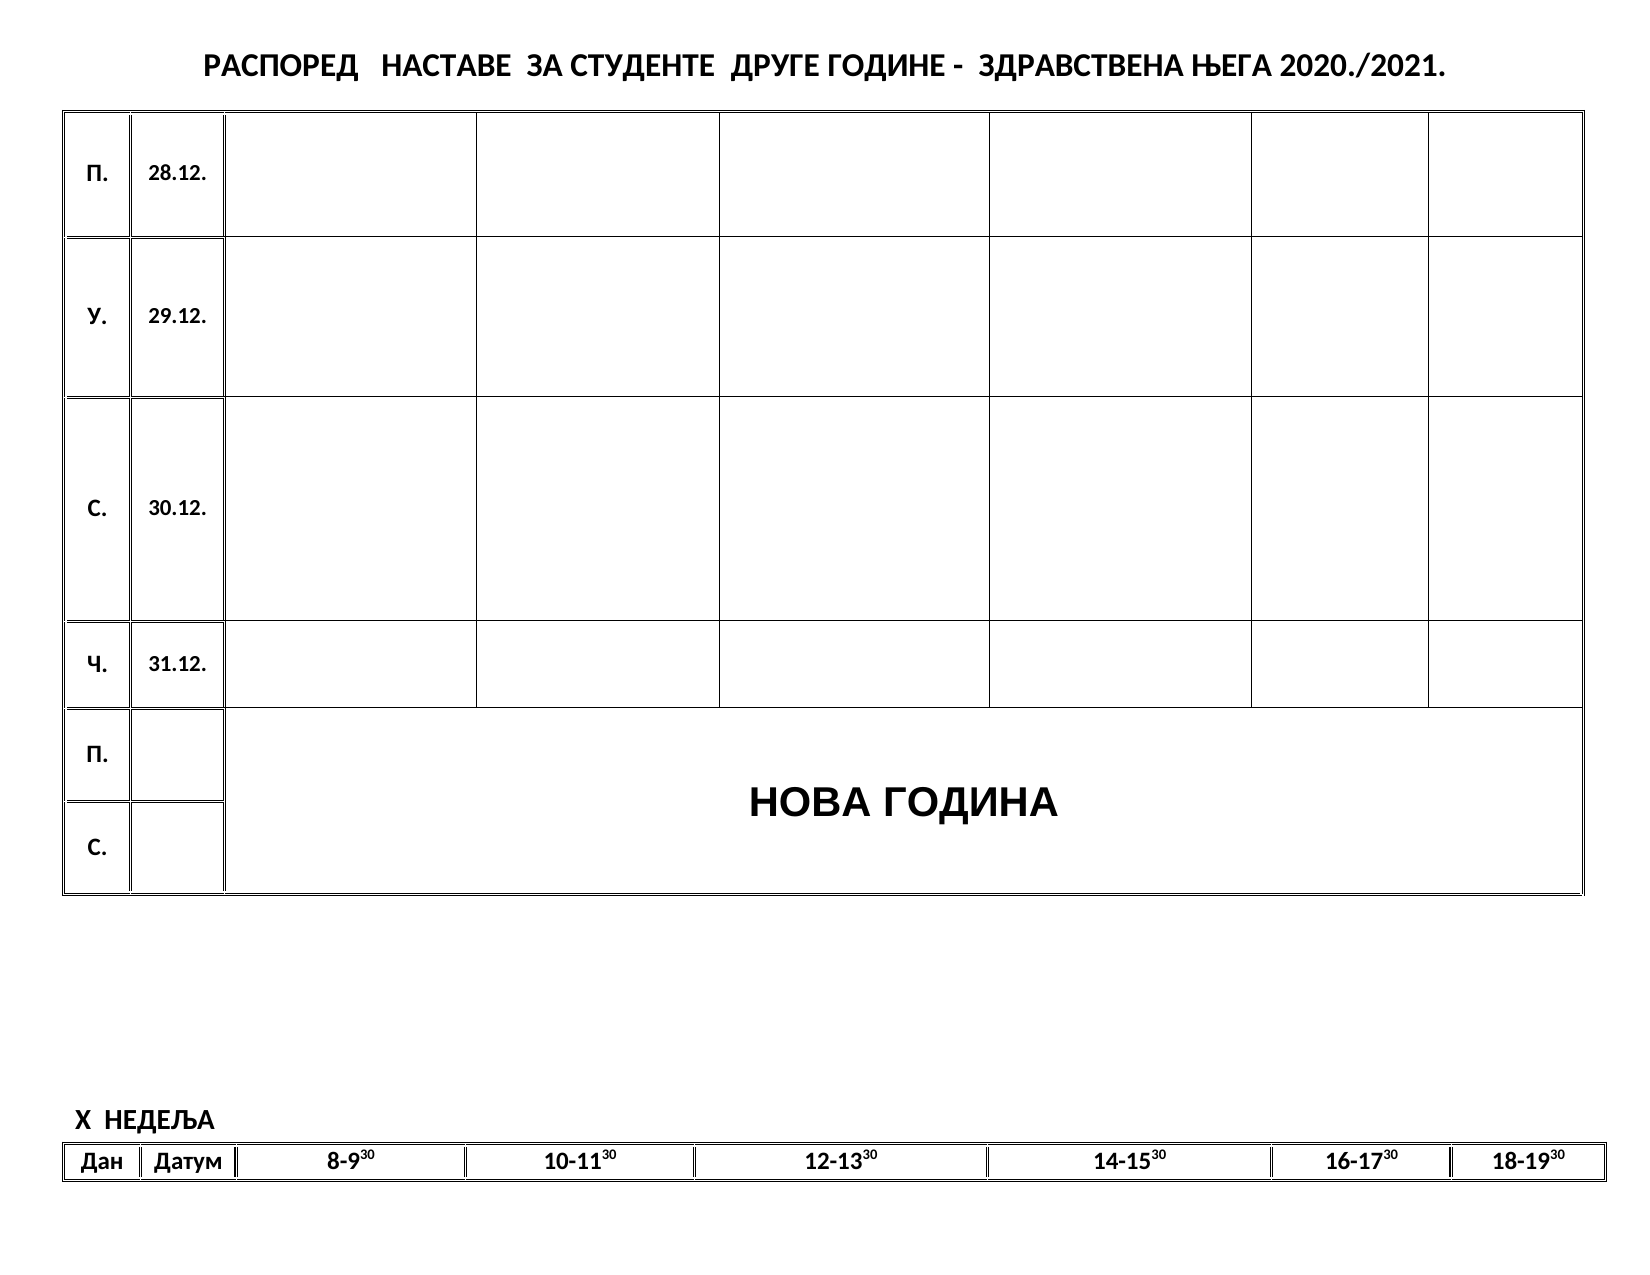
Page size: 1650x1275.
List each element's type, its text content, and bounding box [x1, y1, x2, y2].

table_cell П. [65, 111, 131, 236]
table_cell [1252, 113, 1428, 236]
table_cell [226, 621, 476, 707]
table_cell У. [64, 236, 131, 396]
table_cell [990, 397, 1251, 620]
table_cell 28.12. [131, 113, 224, 236]
table_cell С. [65, 396, 129, 620]
table_cell НОВА ГОДИНА [224, 708, 1582, 893]
table_cell [1252, 237, 1428, 396]
table_cell [131, 803, 224, 893]
table_cell [720, 113, 989, 236]
table_cell [1429, 237, 1582, 396]
table_cell [226, 397, 476, 620]
table_cell 30.12. [132, 399, 223, 620]
table_header 18-1930 [1451, 1145, 1604, 1179]
table_cell [1252, 397, 1428, 620]
table_cell [1252, 621, 1428, 707]
table_header Дан [65, 1145, 140, 1179]
table_header 16-1730 [1272, 1145, 1451, 1179]
table_header 14-1530 [987, 1143, 1272, 1179]
table_header Датум [140, 1145, 236, 1179]
table_cell 29.12. [132, 239, 223, 396]
table_cell [132, 710, 223, 800]
table_cell [226, 237, 476, 396]
table_cell [1429, 113, 1582, 236]
table_header 8-930 [236, 1145, 465, 1179]
table_cell [477, 237, 719, 396]
table_cell [1429, 621, 1582, 707]
table_header 12-1330 [694, 1145, 987, 1179]
table_cell [990, 113, 1251, 236]
table_cell [990, 237, 1251, 396]
table_header 10-1130 [465, 1145, 694, 1179]
table_cell П. [64, 707, 131, 800]
table_cell [720, 621, 989, 707]
table_cell [477, 397, 719, 620]
table_cell Ч. [64, 620, 131, 707]
table_cell [477, 113, 719, 236]
table_cell [990, 621, 1251, 707]
table_cell [224, 113, 476, 236]
table_cell С. [64, 800, 131, 893]
table_cell [1429, 397, 1582, 620]
table_cell 31.12. [132, 623, 223, 707]
table_cell [720, 397, 989, 620]
table_cell [720, 237, 989, 396]
text X недеља [75, 1101, 1575, 1136]
table_cell [477, 621, 719, 707]
